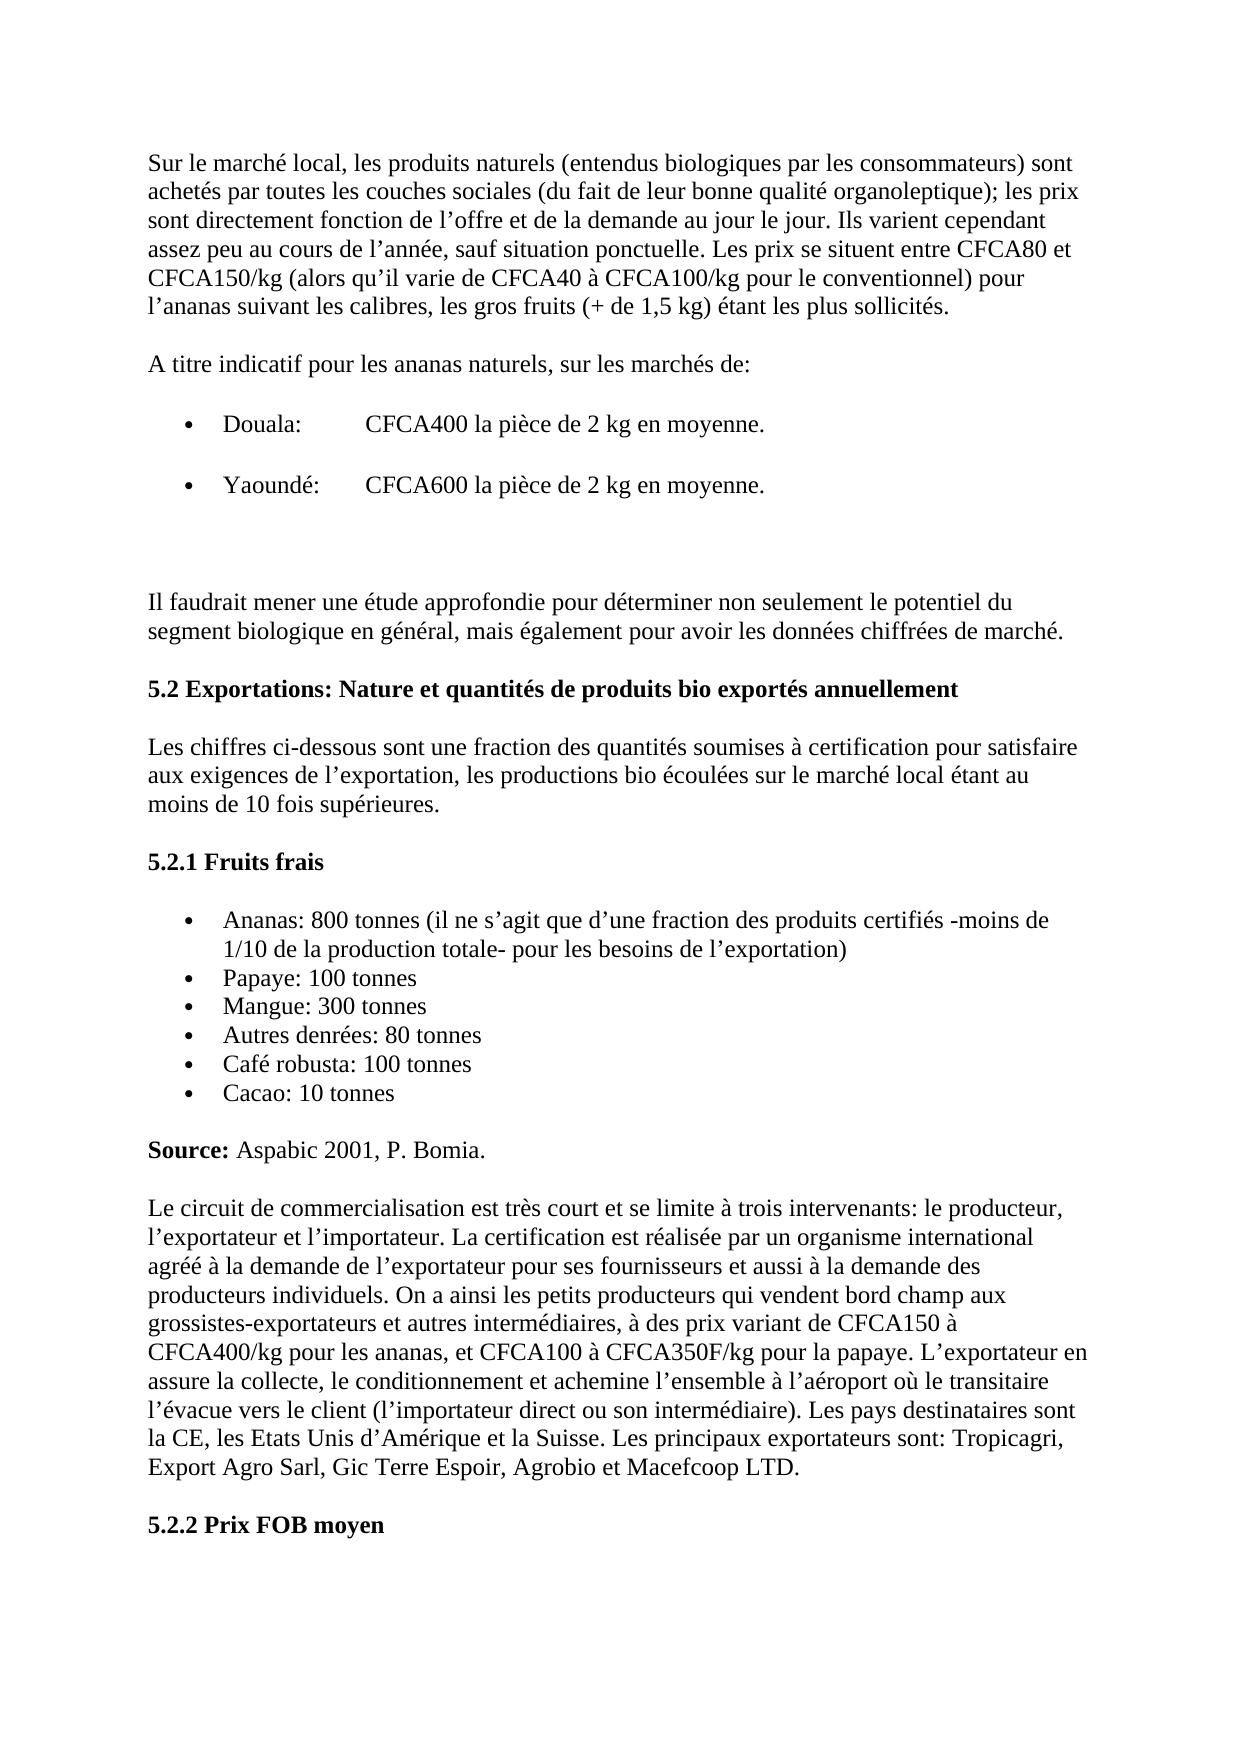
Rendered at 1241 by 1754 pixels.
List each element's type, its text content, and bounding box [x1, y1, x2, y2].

text A titre indicatif pour les ananas naturels, sur les marchés de: [148, 349, 1093, 378]
text Sur le marché local, les produits naturels (entendus biologiques par les consommateurs) sont achetés par toutes les couches sociales (du fait de leur bonne qualité organoleptique); les prix sont directement fonction de l’offre et de la demande au jour le jour. Ils varient cependant assez peu au cours de l’année, sauf situation ponctuelle. Les prix se situent entre CFCA80 et CFCA150/kg (alors qu’il varie de CFCA40 à CFCA100/kg pour le conventionnel) pour l’ananas suivant les calibres, les gros fruits (+ de 1,5 kg) étant les plus sollicités. [148, 148, 1093, 320]
table_cell CFCA600 la pièce de 2 kg en moyenne. [364, 468, 771, 529]
list Autres denrées: 80 tonnes [185, 1020, 1093, 1049]
table_cell Yaoundé: [146, 468, 363, 529]
text 5.2.2 Prix FOB moyen [148, 1510, 1093, 1539]
text Il faudrait mener une étude approfondie pour déterminer non seulement le potentiel du segment biologique en général, mais également pour avoir les données chiffrées de marché. [148, 558, 1093, 645]
list Café robusta: 100 tonnes [185, 1049, 1093, 1078]
text 5.2 Exportations: Nature et quantités de produits bio exportés annuellement [148, 674, 1093, 703]
text Le circuit de commercialisation est très court et se limite à trois intervenants: le producteur, l’exportateur et l’importateur. La certification est réalisée par un organisme international agréé à la demande de l’exportateur pour ses fournisseurs et aussi à la demande des producteurs individuels. On a ainsi les petits producteurs qui vendent bord champ aux grossistes-exportateurs et autres intermédiaires, à des prix variant de CFCA150 à CFCA400/kg pour les ananas, et CFCA100 à CFCA350F/kg pour la papaye. L’exportateur en assure la collecte, le conditionnement et achemine l’ensemble à l’aéroport où le transitaire l’évacue vers le client (l’importateur direct ou son intermédiaire). Les pays destinataires sont la CE, les Etats Unis d’Amérique et la Suisse. Les principaux exportateurs sont: Tropicagri, Export Agro Sarl, Gic Terre Espoir, Agrobio et Macefcoop LTD. [148, 1193, 1093, 1481]
text Source: Aspabic 2001, P. Bomia. [148, 1136, 1093, 1164]
list Ananas: 800 tonnes (il ne s’agit que d’une fraction des produits certifiés -moins de 1/10 de la production totale- pour les besoins de l’exportation) [185, 905, 1093, 963]
table_header Douala: [146, 407, 363, 468]
list Mangue: 300 tonnes [185, 991, 1093, 1020]
text 5.2.1 Fruits frais [148, 847, 1093, 876]
list Cacao: 10 tonnes [185, 1078, 1093, 1106]
list Papaye: 100 tonnes [185, 963, 1093, 991]
text Les chiffres ci-dessous sont une fraction des quantités soumises à certification pour satisfaire aux exigences de l’exportation, les productions bio écoulées sur le marché local étant au moins de 10 fois supérieures. [148, 732, 1093, 818]
table_header CFCA400 la pièce de 2 kg en moyenne. [364, 407, 771, 468]
